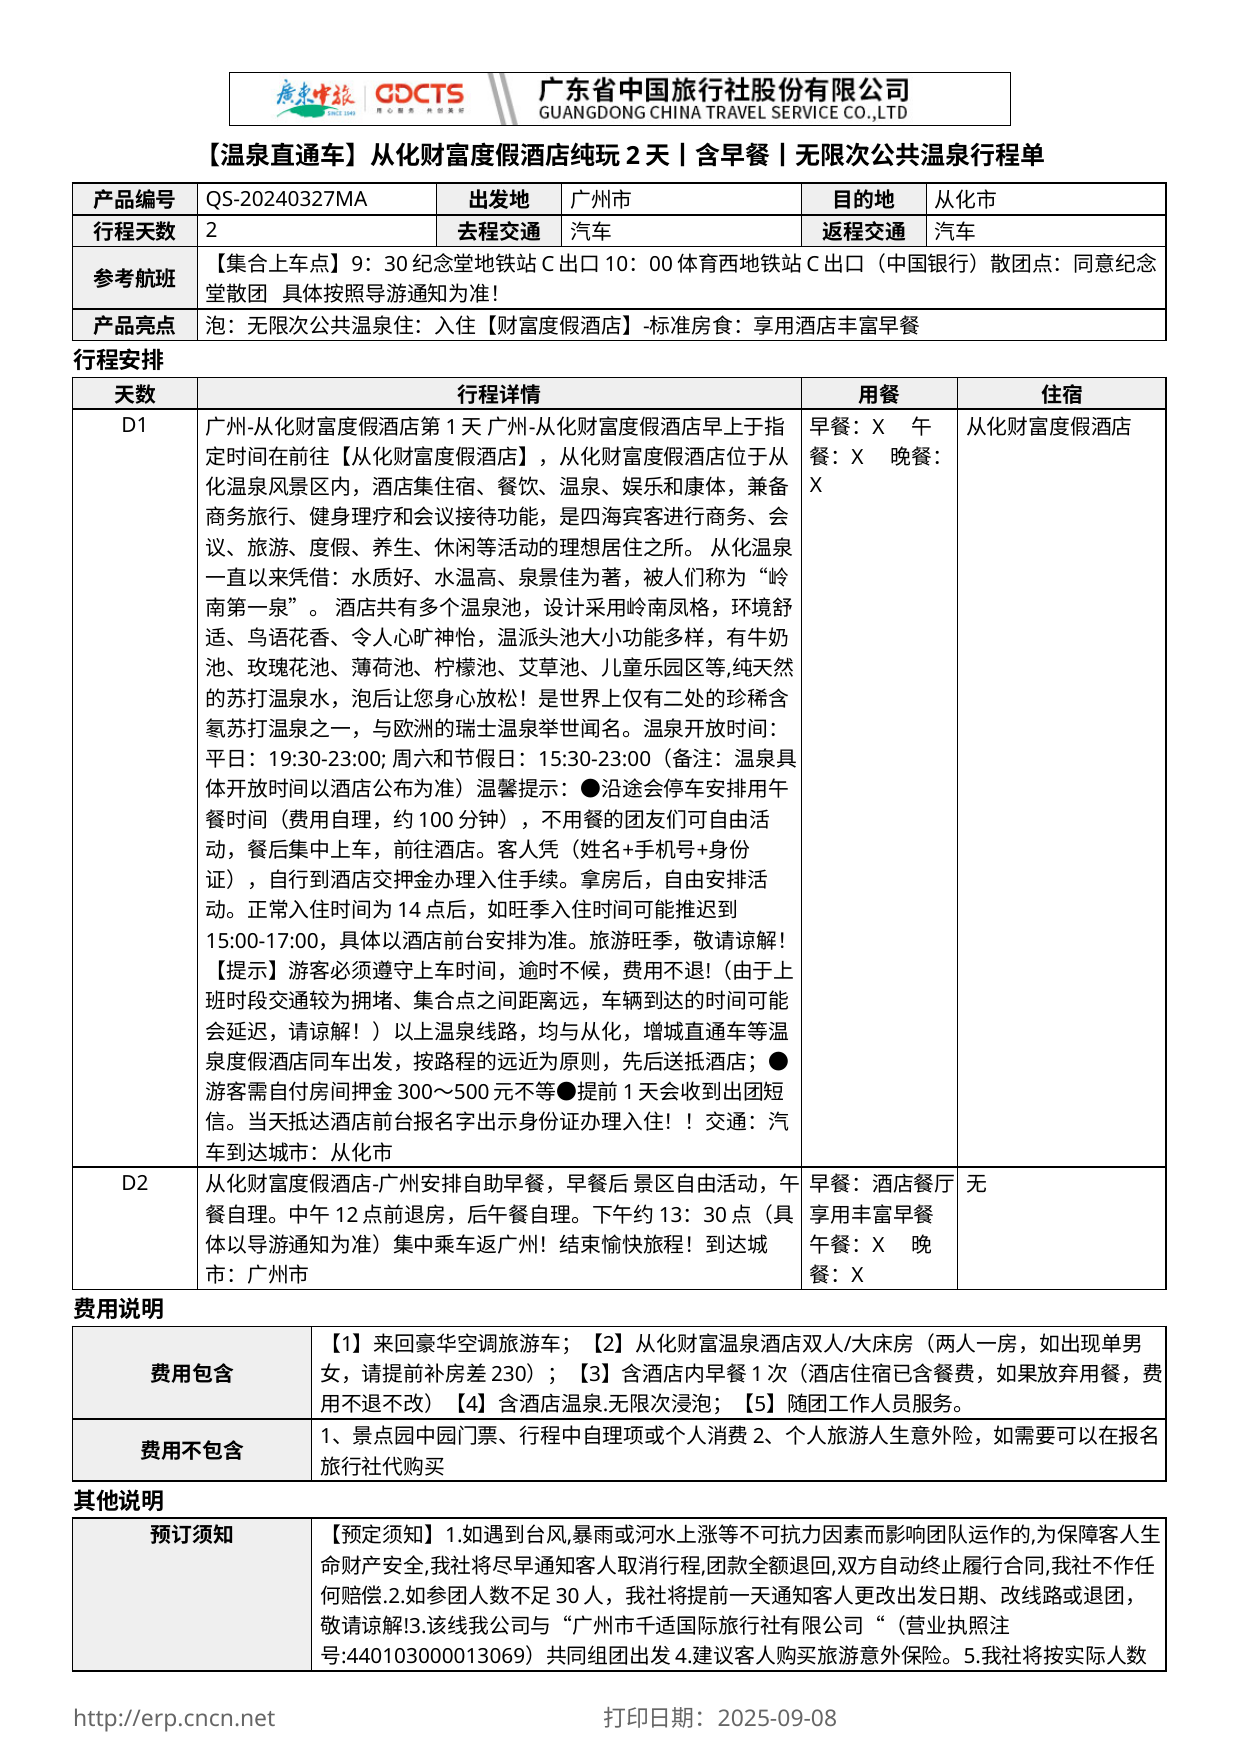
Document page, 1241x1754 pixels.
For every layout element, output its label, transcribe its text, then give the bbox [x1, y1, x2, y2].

table_cell 汽车 [562, 216, 801, 246]
table_cell 【集合上车点】 [198, 247, 1165, 308]
table_cell 产品亮点 [73, 310, 197, 340]
table_header 费用包含 [73, 1327, 311, 1418]
table_cell 从化财富度假酒店 [958, 410, 1165, 1166]
table_cell 从化财富度假酒店-广州 [198, 1168, 801, 1289]
table_cell 无 [958, 1168, 1165, 1289]
table_cell 泡：无限次公共温泉 [198, 310, 1165, 340]
table_cell 1、景点园中园门票、行程中自理项或个人消费 [312, 1420, 1165, 1480]
table_header 行程详情 [198, 378, 801, 408]
table_header 用餐 [802, 378, 957, 408]
table_cell 费用不包含 [73, 1420, 311, 1480]
table_header 广州市 [562, 184, 801, 214]
text 其他说明 [73, 1483, 1167, 1516]
table_header QS-20240327MA [198, 184, 436, 214]
table_cell 返程交通 [802, 216, 926, 246]
text 行程安排 [73, 342, 1167, 376]
table_cell D2 [73, 1168, 197, 1289]
text 费用说明 [73, 1291, 1167, 1324]
table_cell D1 [73, 410, 197, 1166]
table_header 住宿 [958, 378, 1165, 408]
table_header 天数 [73, 378, 197, 408]
table_header 产品编号 [73, 184, 197, 214]
table_header 出发地 [437, 184, 561, 214]
table_header 【预定须知】 [312, 1519, 1165, 1670]
table_cell 行程天数 [73, 216, 197, 246]
table_header 预订须知 [73, 1519, 311, 1670]
picture [230, 73, 1010, 125]
table_cell 参考航班 [73, 247, 197, 308]
table_cell 2 [198, 216, 436, 246]
table_cell 汽车 [927, 216, 1165, 246]
table_header 【1】来回豪华空调旅游车； [312, 1327, 1165, 1418]
table_header 目的地 [802, 184, 926, 214]
table_cell 去程交通 [437, 216, 561, 246]
table_cell 广州-从化财富度假酒店 [198, 410, 801, 1166]
table_cell 早餐：酒店餐厅享用丰富早餐 午餐：X 晚餐：X [802, 1168, 957, 1289]
table_header 从化市 [927, 184, 1165, 214]
text 【温泉直通车】从化财富度假酒店纯玩2天丨含早餐丨无限次公共温泉行程单 [73, 136, 1167, 172]
table_cell 早餐：X 午餐：X 晚餐：X [802, 410, 957, 1166]
